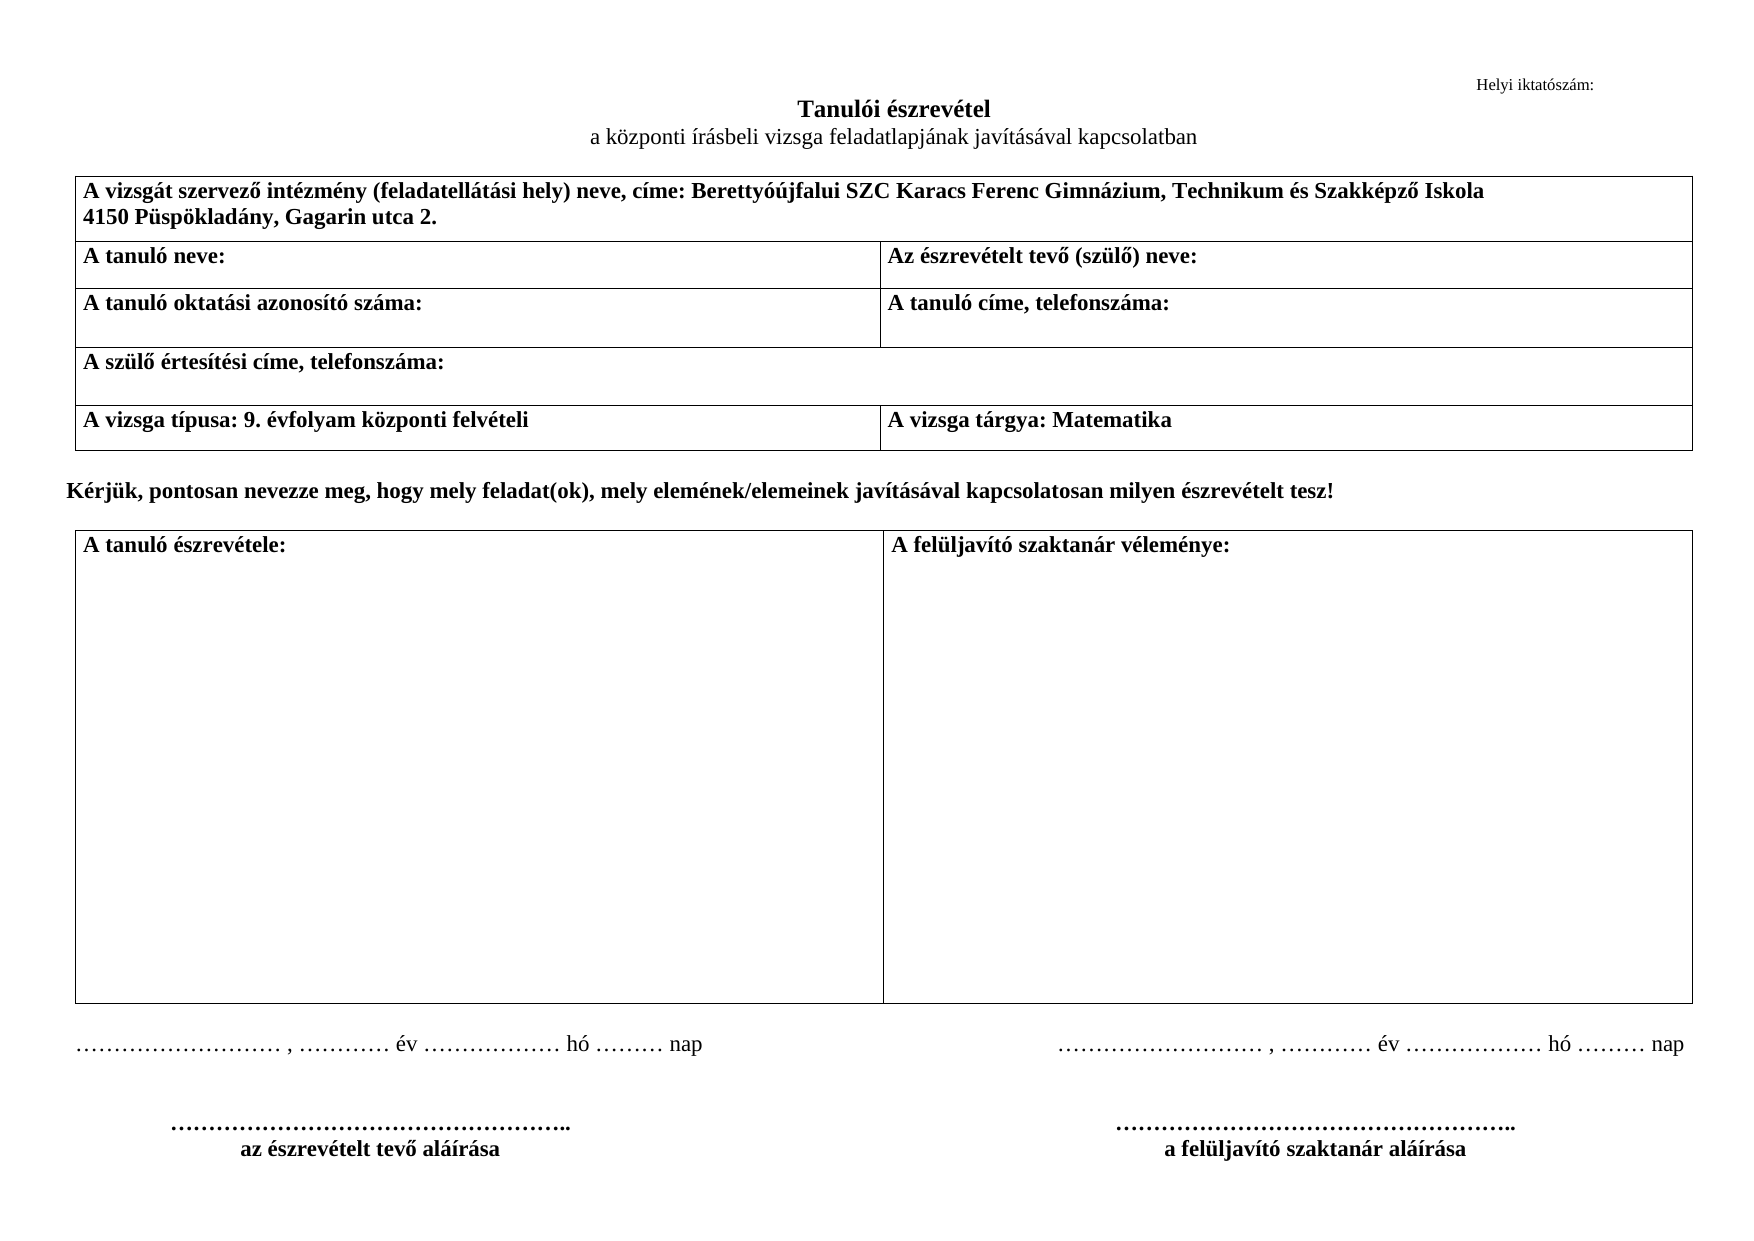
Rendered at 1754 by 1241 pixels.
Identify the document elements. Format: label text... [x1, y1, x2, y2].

table_cell A tanuló oktatási azonosító száma: [76, 289, 880, 347]
table_cell A szülő értesítési címe, telefonszáma: [76, 348, 1692, 405]
subtitle Tanulói észrevétel [75, 94, 1713, 123]
table_header A vizsgát szervező intézmény (feladatellátási hely) neve, címe: Berettyóújfalui SZC Karacs Ferenc Gimnázium, Technikum és Szakképző Iskola 4150 Püspökladány, Gagarin utca 2. [76, 177, 1692, 241]
text a központi írásbeli vizsga feladatlapjának javításával kapcsolatban [75, 123, 1713, 149]
title …………………………………………….. …………………………………………….. [75, 1109, 1713, 1136]
text Kérjük, pontosan nevezze meg, hogy mely feladat(ok), mely elemének/elemeinek javításával kapcsolatosan milyen észrevételt tesz! [66, 477, 1713, 503]
table_cell A vizsga típusa: 9. évfolyam központi felvételi [76, 406, 880, 450]
table_cell Az észrevételt tevő (szülő) neve: [881, 242, 1692, 288]
title Helyi iktatószám: [75, 75, 1713, 94]
table_header A tanuló észrevétele: [76, 531, 883, 1003]
text ……………………… , ………… év ……………… hó ……… nap ……………………… , ………… év ……………… hó ……… nap [75, 1030, 1713, 1056]
table_cell A tanuló címe, telefonszáma: [881, 289, 1692, 347]
table_cell A tanuló neve: [76, 242, 880, 288]
table_header A felüljavító szaktanár véleménye: [884, 531, 1692, 1003]
title az észrevételt tevő aláírása a felüljavító szaktanár aláírása [75, 1136, 1713, 1162]
table_cell A vizsga tárgya: Matematika [881, 406, 1692, 450]
